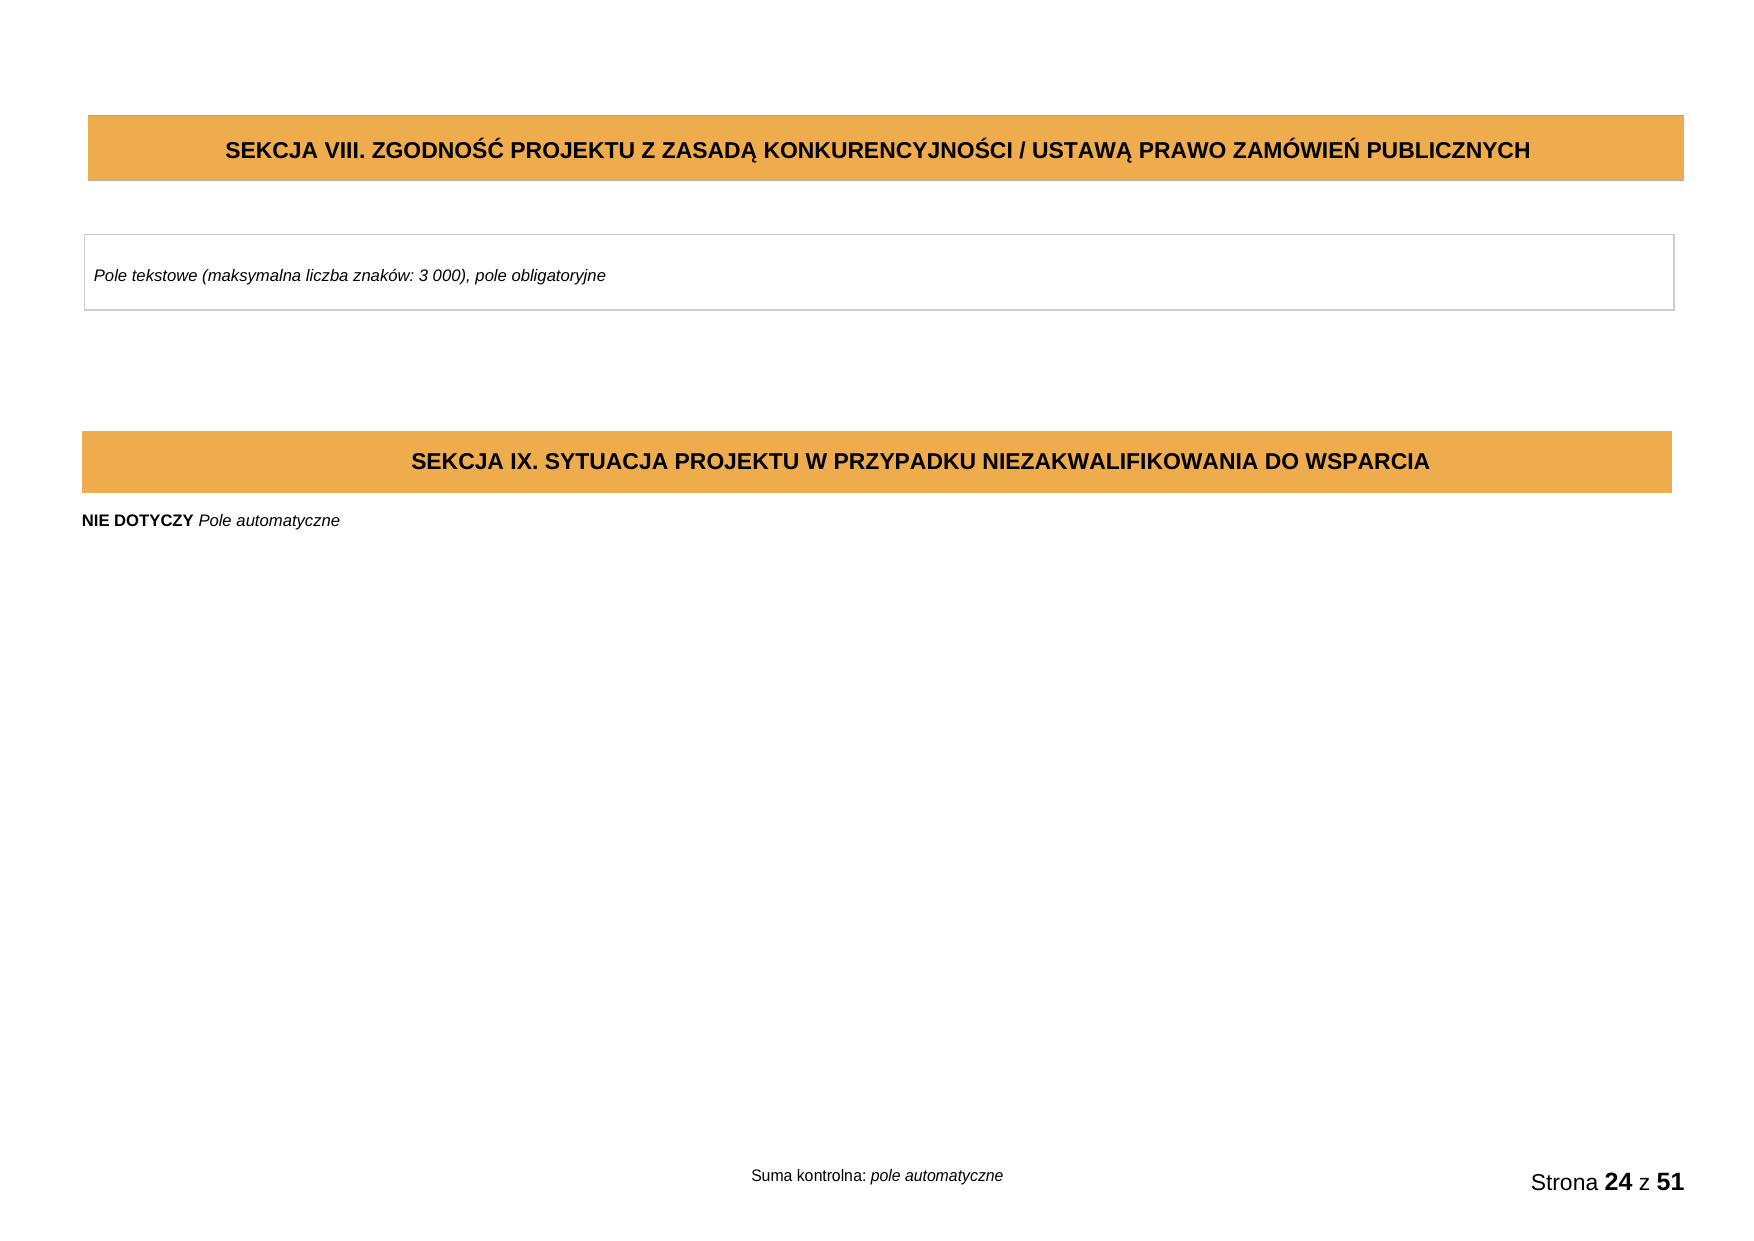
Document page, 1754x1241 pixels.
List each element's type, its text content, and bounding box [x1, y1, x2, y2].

text SEKCJA VIII. ZGODNOŚĆ PROJEKTU Z ZASADĄ KONKURENCYJNOŚCI / USTAWĄ PRAWO ZAMÓWIEŃ PUBLICZNYCH [73, 137, 1683, 164]
table_header SEKCJA IX. SYTUACJA PROJEKTU W PRZYPADKU NIEZAKWALIFIKOWANIA DO WSPARCIA [82, 431, 1672, 493]
text NIE DOTYCZY Pole automatyczne [82, 510, 428, 529]
picture [88, 114, 1684, 184]
table_header Pole tekstowe (maksymalna liczba znaków: 3 000), pole obligatoryjne [85, 235, 1673, 309]
